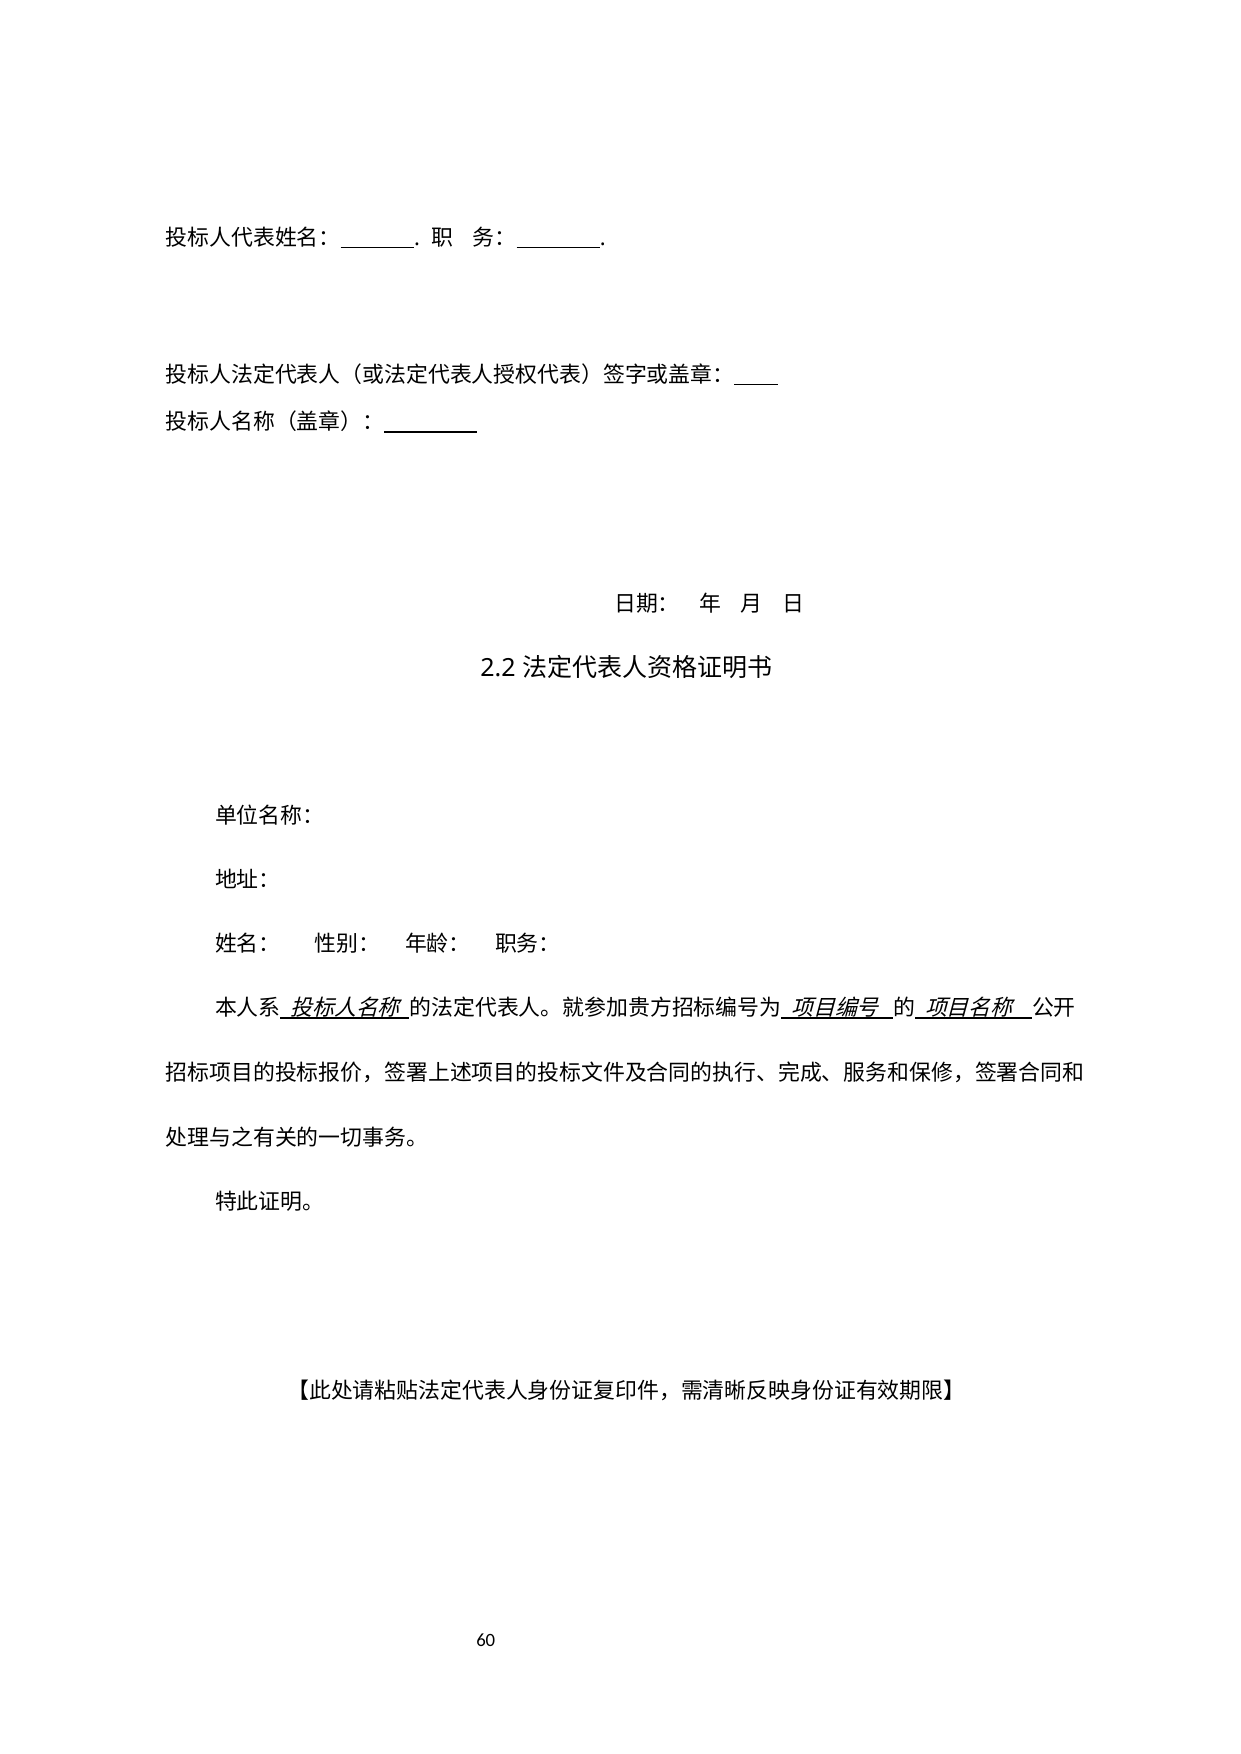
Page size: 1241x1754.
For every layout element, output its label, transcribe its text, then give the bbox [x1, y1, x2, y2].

text 日期： 年 月 日 [165, 586, 1087, 617]
text 【此处请粘贴法定代表人身份证复印件，需清晰反映身份证有效期限】 [109, 1373, 1087, 1405]
text 投标人法定代表人（或法定代表人授权代表）签字或盖章： [165, 357, 1087, 388]
text 特此证明。 [165, 1184, 1087, 1216]
text 投标人名称（盖章）： [165, 404, 1087, 436]
text 地址： [165, 861, 1087, 894]
text 单位名称： [165, 797, 1087, 830]
text 本人系 投标人名称 的法定代表人。就参加贵方招标编号为 项目编号 的 项目名称 公开招标项目的投标报价，签署上述项目的投标文件及合同的执行、完成、服务和保修，签署合同和处理与之有关的一切事务。 [165, 990, 1087, 1152]
text 2.2 法定代表人资格证明书 [165, 633, 1087, 698]
text 投标人代表姓名： . 职 务： . [165, 219, 1087, 251]
text 姓名： 性别： 年龄： 职务： [165, 926, 1087, 958]
